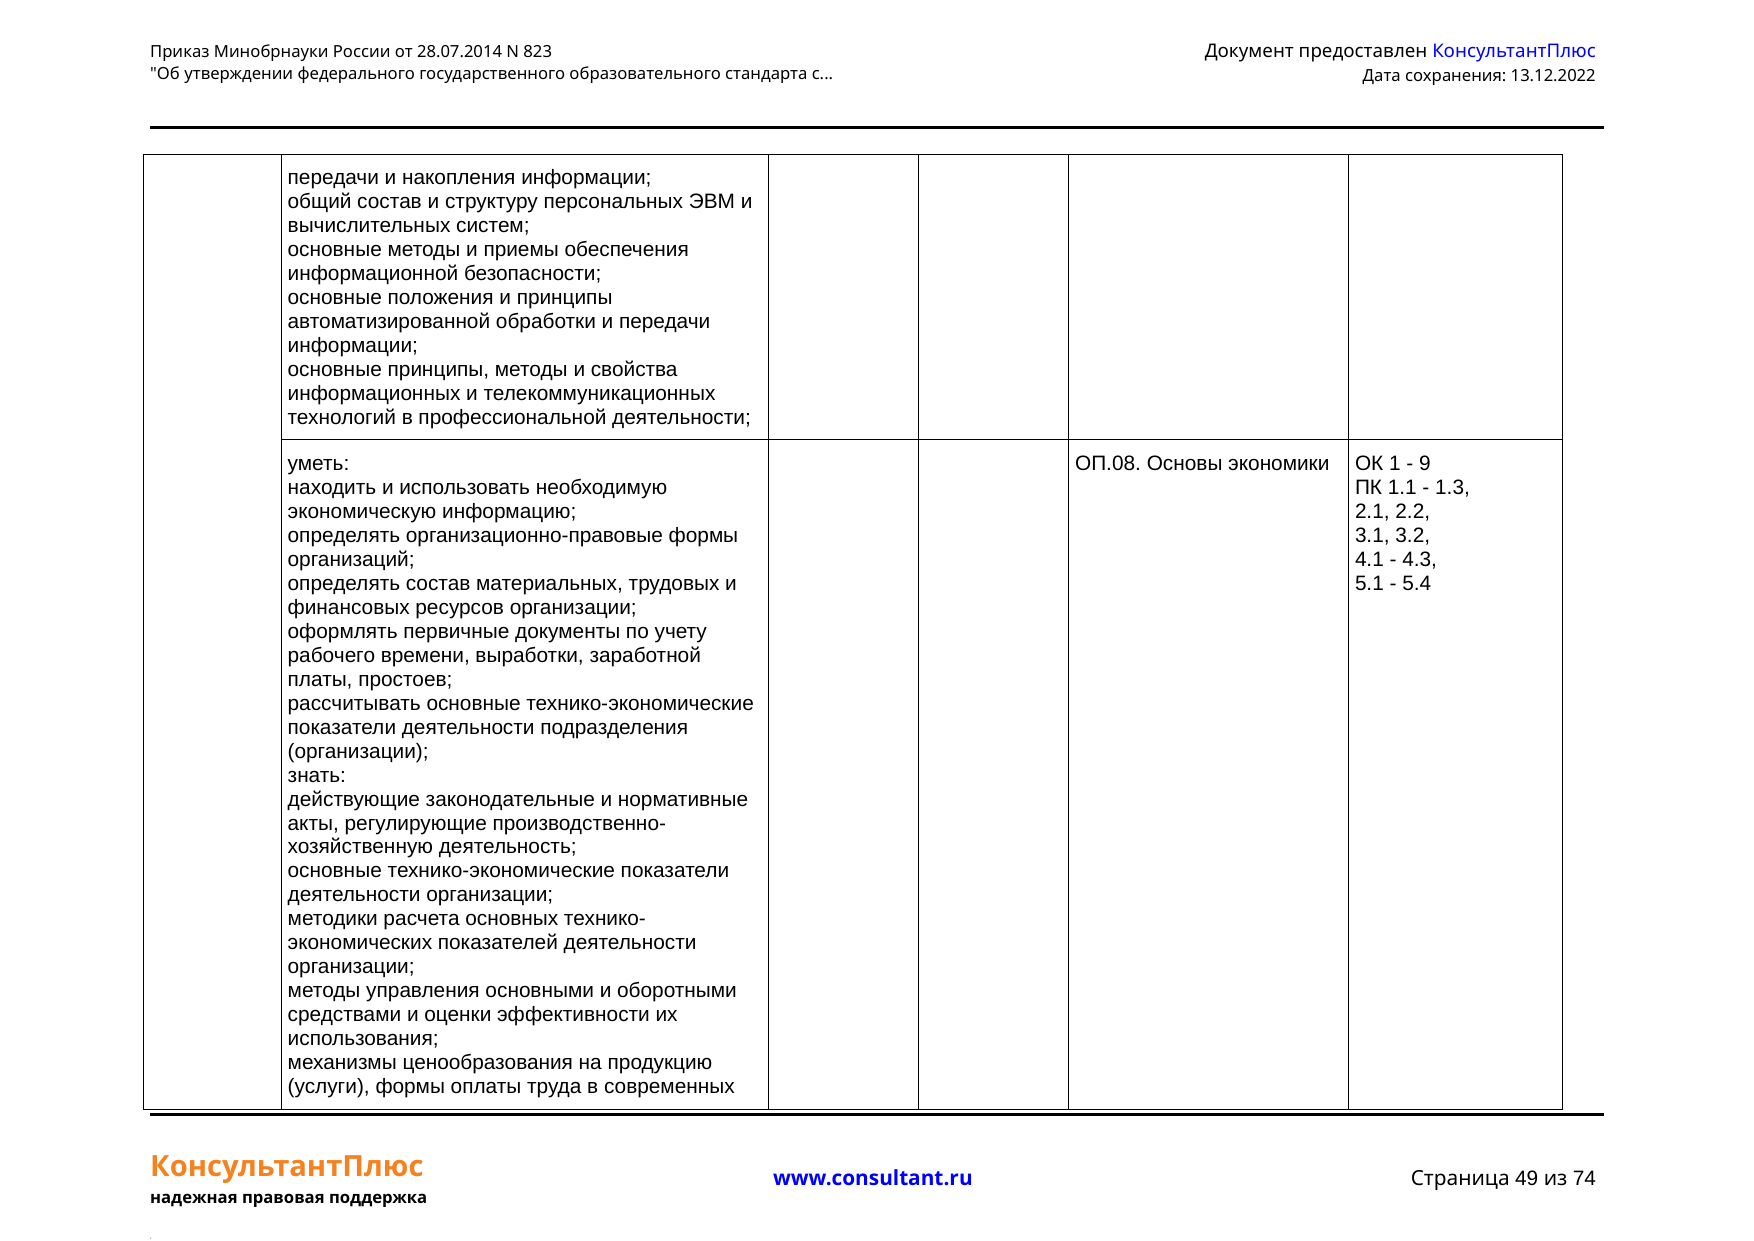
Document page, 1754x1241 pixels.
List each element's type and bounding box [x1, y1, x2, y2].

table_cell [1349, 155, 1562, 439]
table_cell [1349, 440, 1562, 1108]
table_cell [282, 440, 768, 1108]
table_cell [769, 440, 918, 1108]
table_cell [919, 155, 1068, 439]
table_cell [919, 440, 1068, 1108]
table_cell [769, 155, 918, 439]
table_cell [1069, 440, 1348, 1108]
table_cell [1069, 155, 1348, 439]
table_cell [282, 155, 768, 439]
